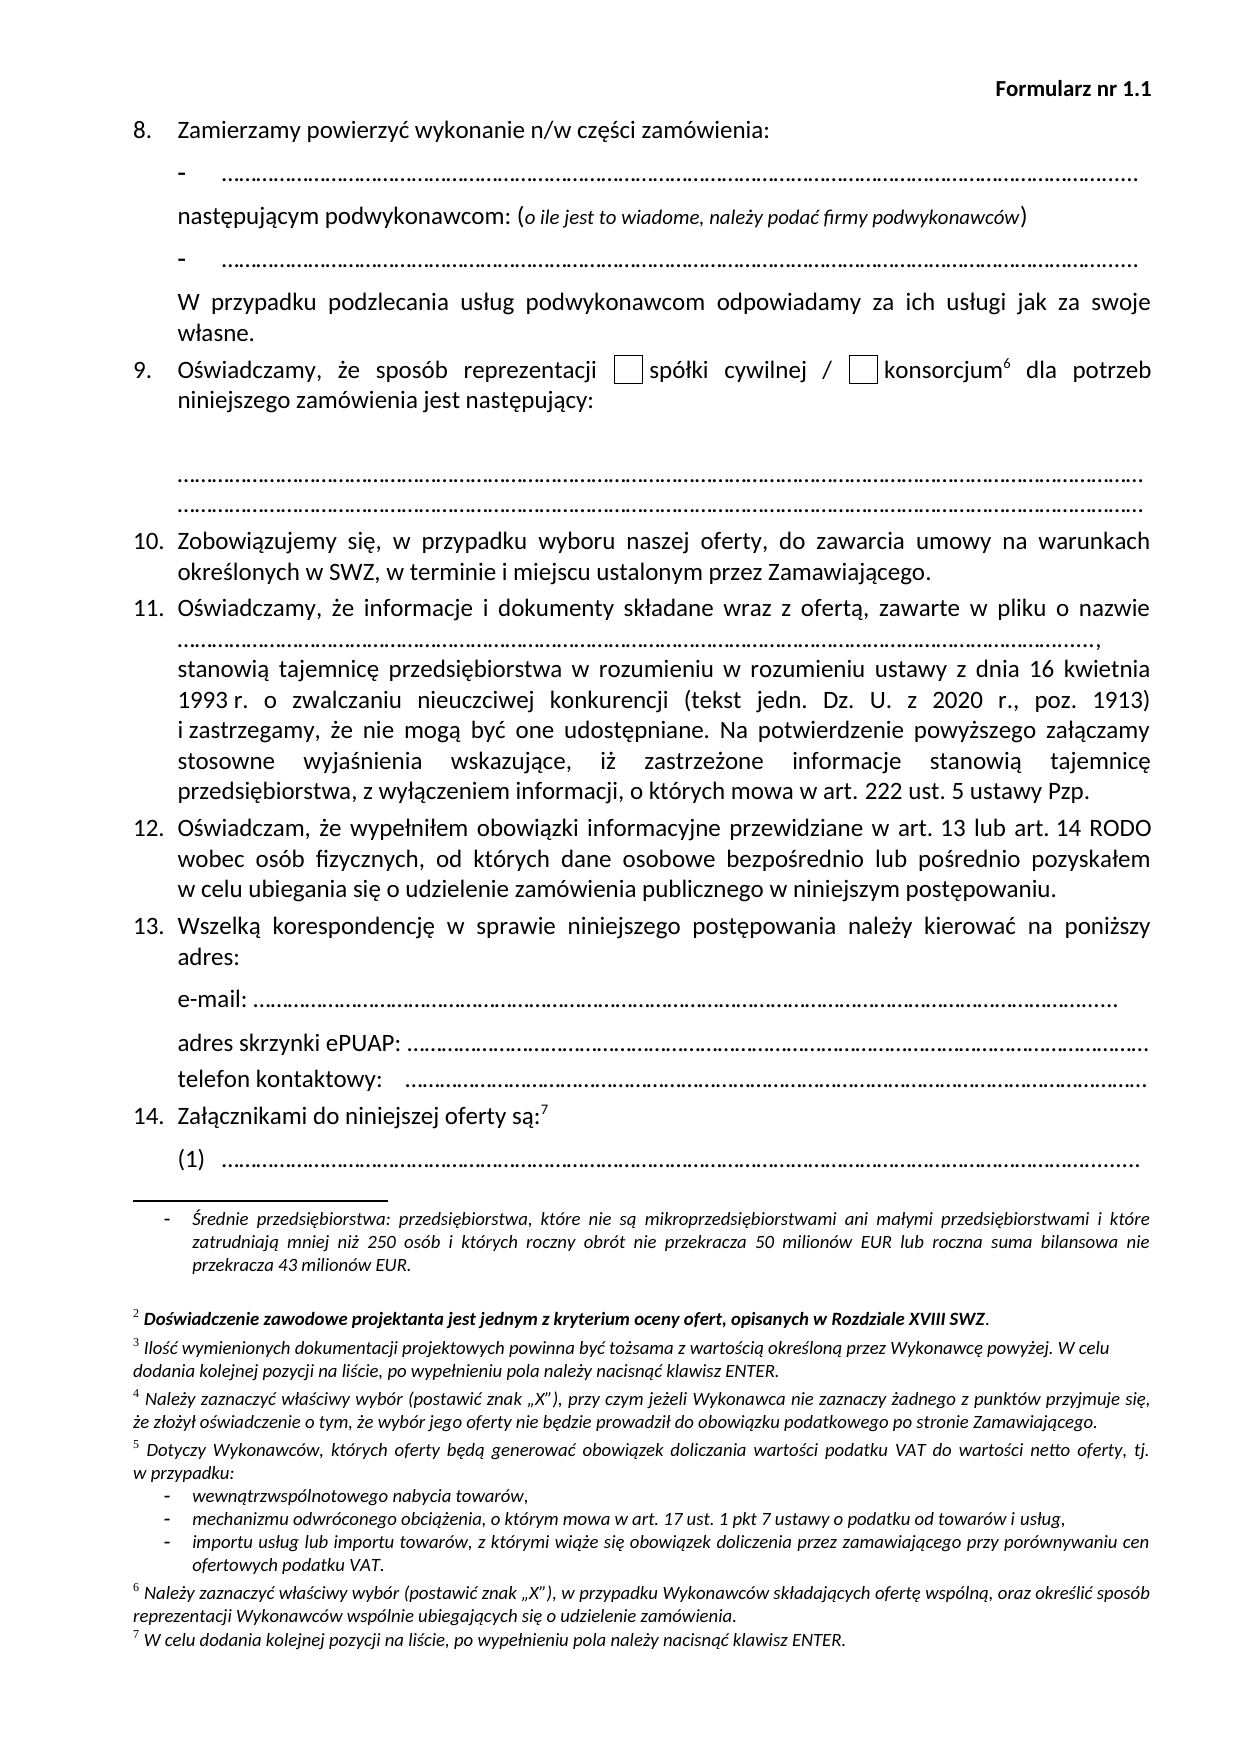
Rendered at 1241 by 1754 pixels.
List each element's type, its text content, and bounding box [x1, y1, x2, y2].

list Oświadczam, że wypełniłem obowiązki informacyjne przewidziane w art. 13 lub art. 14 RODO wobec osób fizycznych, od których dane osobowe bezpośrednio lub pośrednio pozyskałem w celu ubiegania się o udzielenie zamówienia publicznego w niniejszym postępowaniu. [133, 812, 1152, 904]
list Wszelką korespondencję w sprawie niniejszego postępowania należy kierować na poniższy adres: [133, 910, 1152, 971]
text e-mail: ………………………………………………………………………………………………………………………………...... [177, 984, 1152, 1014]
list Oświadczamy, że sposób reprezentacji spółki cywilnej / konsorcjum dla potrzeb niniejszego zamówienia jest następujący: [133, 354, 1152, 415]
text adres skrzynki ePUAP: ………………………………………………………………………………………………………………… [177, 1027, 1152, 1057]
list Załącznikami do niniejszej oferty są: [133, 1100, 1152, 1131]
text telefon kontaktowy: ………………………………………………………………………………………………………………… [177, 1063, 1152, 1094]
list ………………………………………………………………………………………………………………………………………...... [177, 157, 1152, 188]
list ………………………………………………………………………………………………………………………………………...... [177, 243, 1152, 274]
text ………………………………………………………………………………………………………………………………………………………………………………………………………………………………………………………………………………………………………… [177, 427, 1152, 519]
text W przypadku podzlecania usług podwykonawcom odpowiadamy za ich usługi jak za swoje własne. [177, 286, 1152, 347]
list Oświadczamy, że informacje i dokumenty składane wraz z ofertą, zawarte w pliku o nazwie ………………………………………………………………………………………………………………………………………......, stanowią tajemnicę przedsiębiorstwa w rozumieniu w rozumieniu ustawy z dnia 16 kwietnia 1993 r. o zwalczaniu nieuczciwej konkurencji (tekst jedn. Dz. U. z 2020 r., poz. 1913) i zastrzegamy, że nie mogą być one udostępniane. Na potwierdzenie powyższego załączamy stosowne wyjaśnienia wskazujące, iż zastrzeżone informacje stanowią tajemnicę przedsiębiorstwa, z wyłączeniem informacji, o których mowa w art. 222 ust. 5 ustawy Pzp. [133, 592, 1152, 806]
list Zamierzamy powierzyć wykonanie n/w części zamówienia: [133, 114, 1152, 145]
list ……………………………………………………………………………………………………………………………………......... [177, 1143, 1152, 1174]
text następującym podwykonawcom: (o ile jest to wiadome, należy podać firmy podwykonawców) [177, 200, 1152, 231]
list Zobowiązujemy się, w przypadku wyboru naszej oferty, do zawarcia umowy na warunkach określonych w SWZ, w terminie i miejscu ustalonym przez Zamawiającego. [133, 525, 1152, 586]
